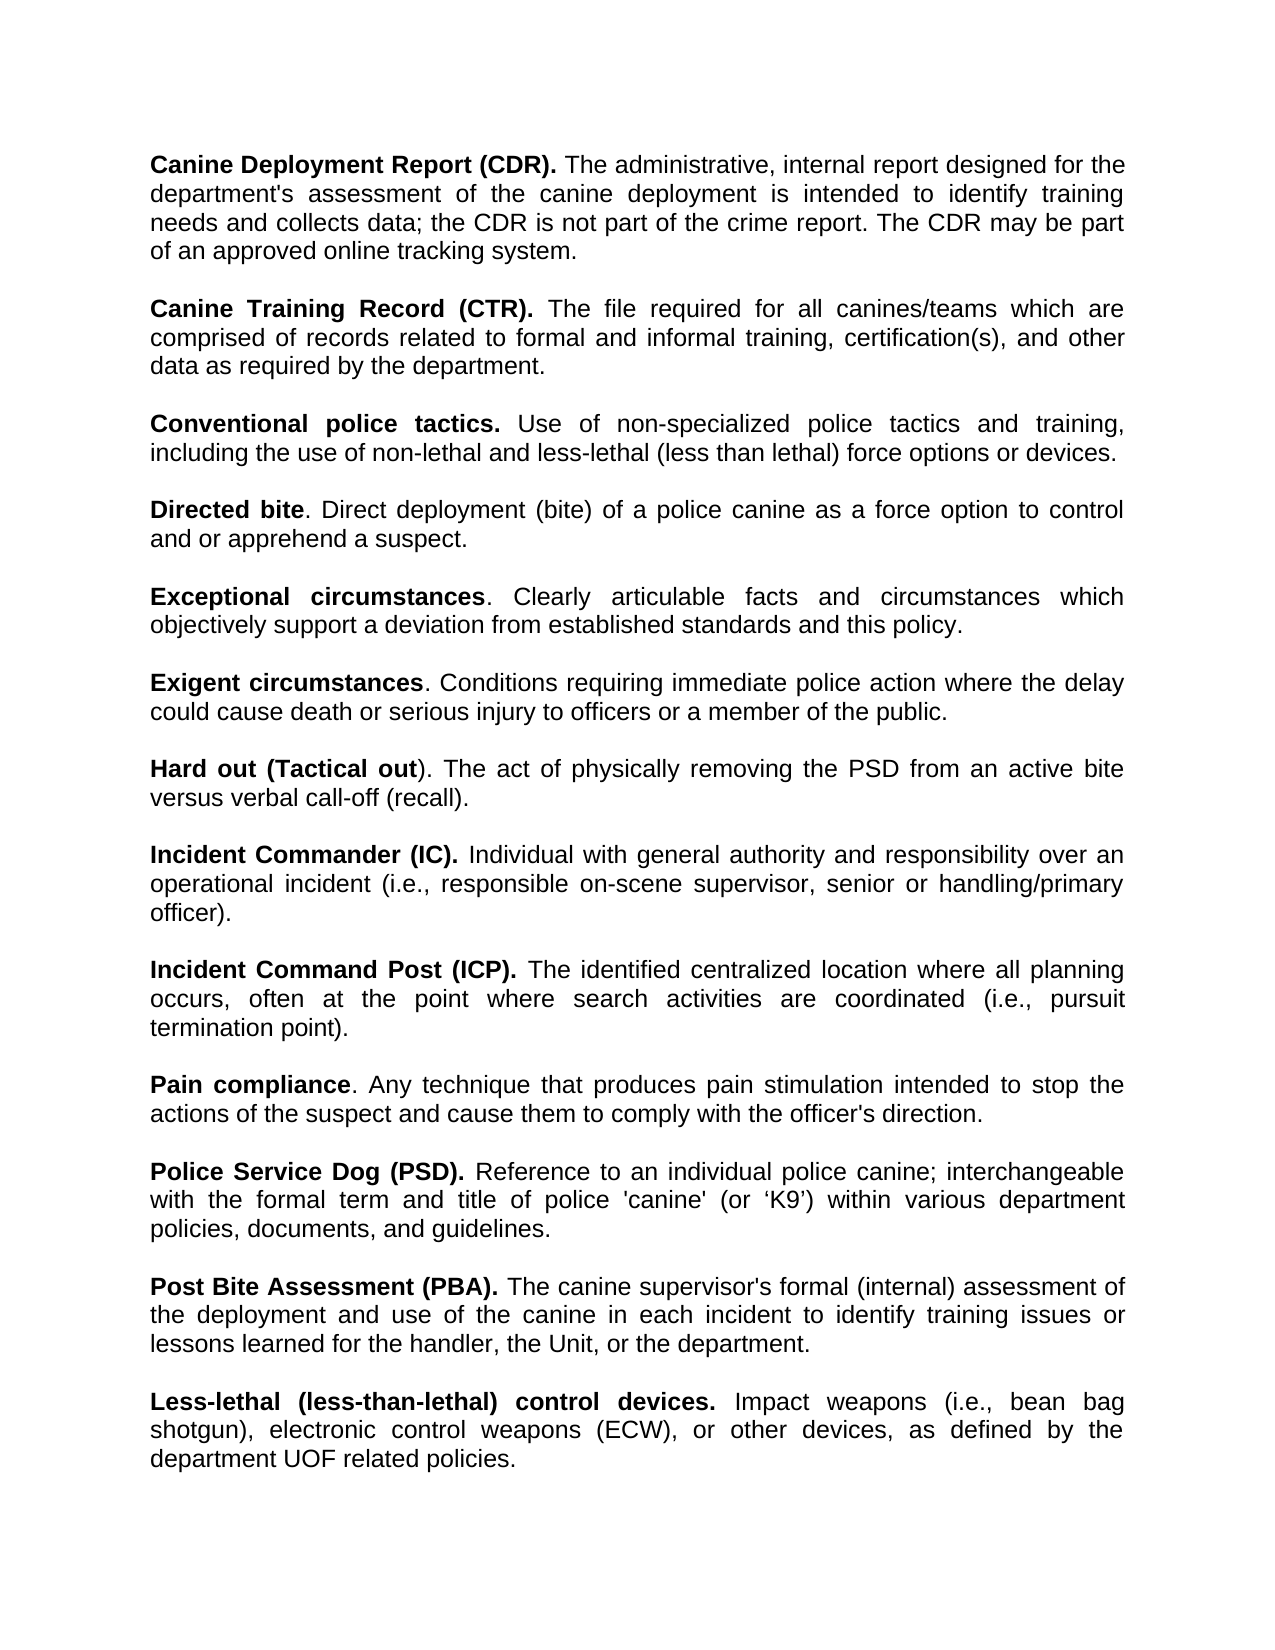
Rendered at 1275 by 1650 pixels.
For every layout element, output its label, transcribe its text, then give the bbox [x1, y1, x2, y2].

text Post Bite Assessment (PBA). The canine supervisor's formal (internal) assessment of the deployment and use of the canine in each incident to identify training issues or lessons learned for the handler, the Unit, or the department. [150, 1272, 1126, 1358]
text Pain compliance. Any technique that produces pain stimulation intended to stop the actions of the suspect and cause them to comply with the officer's direction. [150, 1070, 1126, 1128]
text Canine Deployment Report (CDR). The administrative, internal report designed for the department's assessment of the canine deployment is intended to identify training needs and collects data; the CDR is not part of the crime report. The CDR may be part of an approved online tracking system. [150, 150, 1126, 265]
text Directed bite. Direct deployment (bite) of a police canine as a force option to control and or apprehend a suspect. [150, 495, 1125, 553]
text Incident Commander (IC). Individual with general authority and responsibility over an operational incident (i.e., responsible on-scene supervisor, senior or handling/primary officer). [150, 840, 1125, 927]
text Incident Command Post (ICP). The identified centralized location where all planning occurs, often at the point where search activities are coordinated (i.e., pursuit termination point). [150, 955, 1126, 1042]
text Conventional police tactics. Use of non-specialized police tactics and training, including the use of non-lethal and less-lethal (less than lethal) force options or devices. [150, 409, 1125, 466]
text Exceptional circumstances. Clearly articulable facts and circumstances which objectively support a deviation from established standards and this policy. [150, 581, 1125, 639]
text Hard out (Tactical out). The act of physically removing the PSD from an active bite versus verbal call-off (recall). [150, 754, 1126, 811]
text Less-lethal (less-than-lethal) control devices. Impact weapons (i.e., bean bag shotgun), electronic control weapons (ECW), or other devices, as defined by the department UOF related policies. [150, 1387, 1126, 1473]
text Exigent circumstances. Conditions requiring immediate police action where the delay could cause death or serious injury to officers or a member of the public. [150, 668, 1126, 725]
text Police Service Dog (PSD). Reference to an individual police canine; interchangeable with the formal term and title of police 'canine' (or ‘K9’) within various department policies, documents, and guidelines. [150, 1157, 1126, 1243]
text Canine Training Record (CTR). The file required for all canines/teams which are comprised of records related to formal and informal training, certification(s), and other data as required by the department. [150, 294, 1126, 380]
